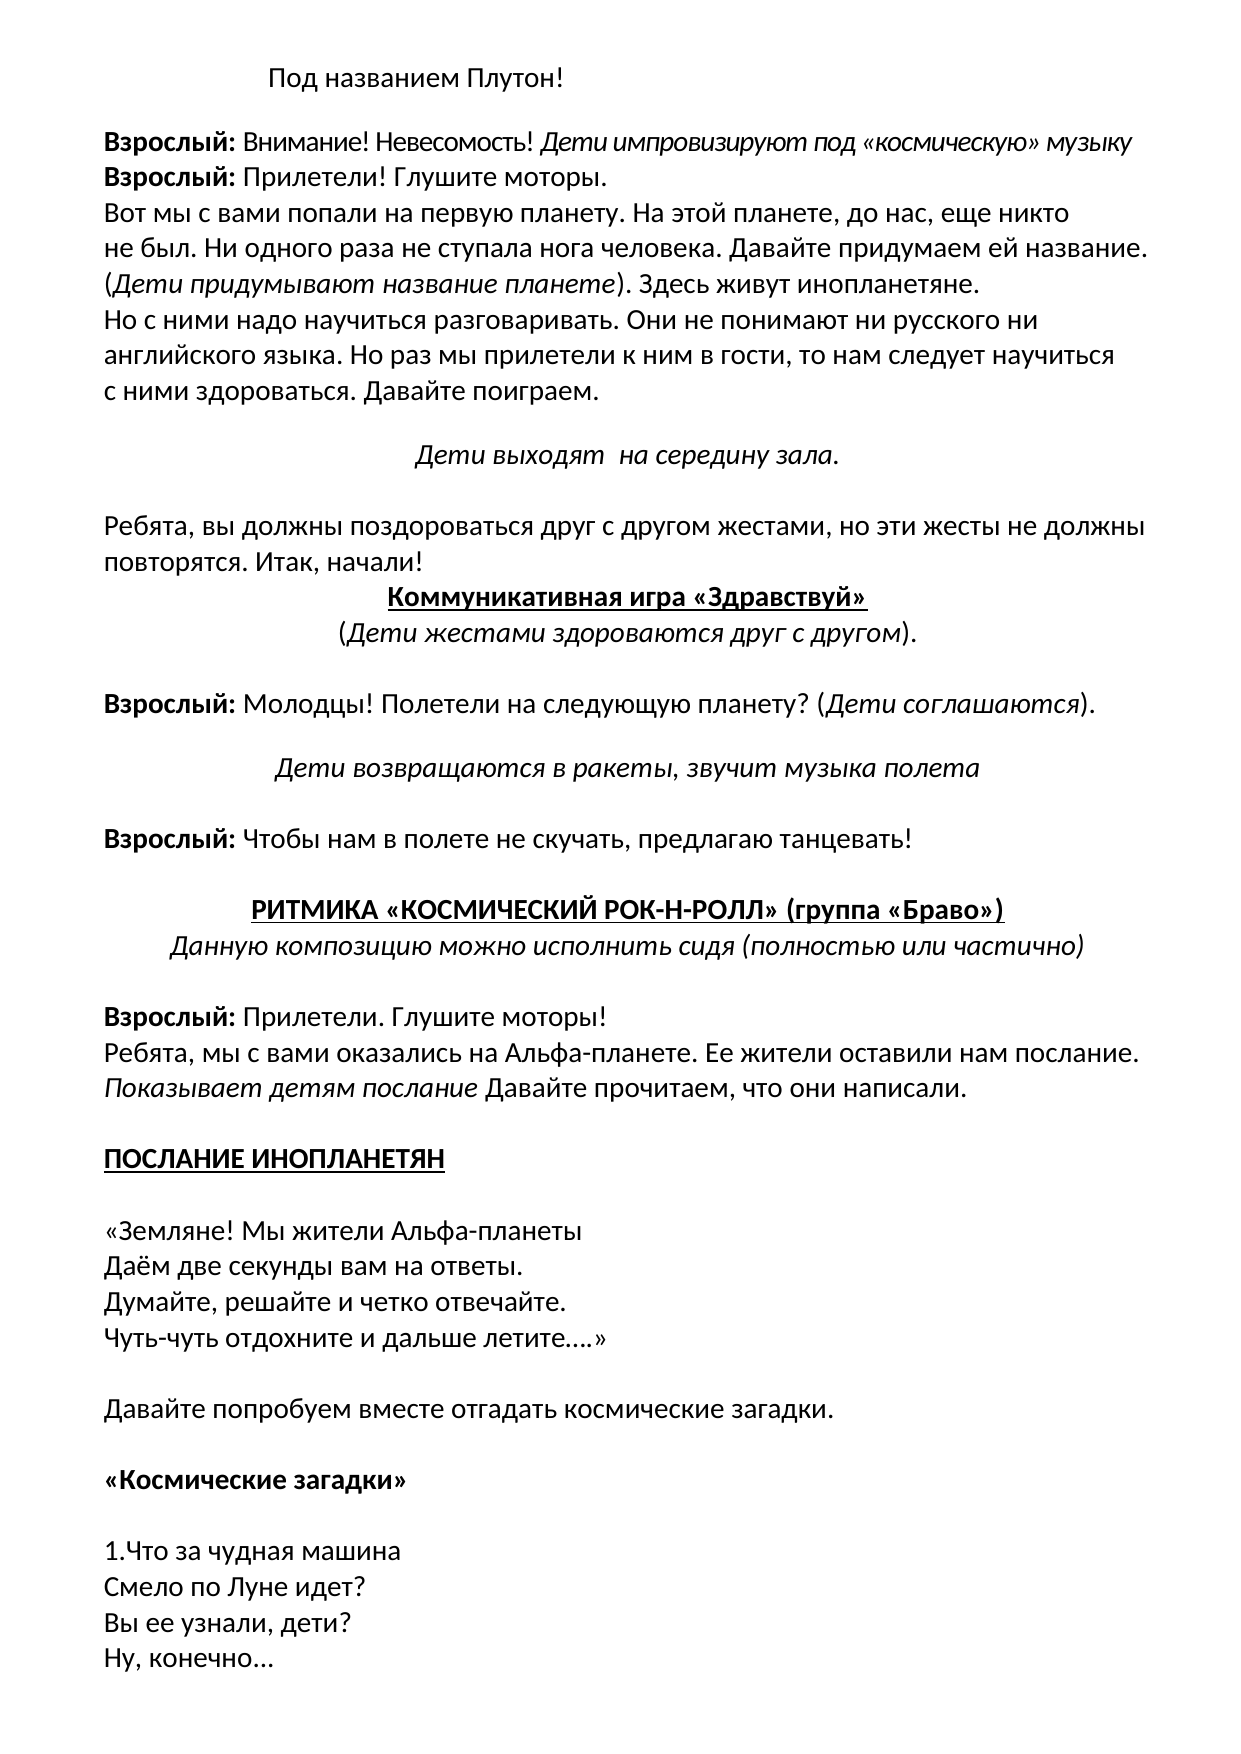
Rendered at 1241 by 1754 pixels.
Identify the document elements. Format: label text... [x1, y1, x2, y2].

text Смело по Луне идет? [103, 1568, 668, 1604]
text ПОСЛАНИЕ ИНОПЛАНЕТЯН [103, 1141, 1152, 1176]
text Ну, конечно... [103, 1639, 668, 1675]
text Взрослый: Молодцы! Полетели на следующую планету? (Дети соглашаются). [103, 685, 1152, 749]
text 1.Что за чудная машина [103, 1532, 668, 1568]
text Дети возвращаются в ракеты, звучит музыка полета [103, 749, 1152, 784]
text Чуть-чуть отдохните и дальше летите….» [103, 1319, 1152, 1354]
text Думайте, решайте и четко отвечайте. [103, 1283, 1152, 1319]
text Вот мы с вами попали на первую планету. На этой планете, до нас, еще никто не был. Ни одного раза не ступала нога человека. Давайте придумаем ей название. (Дети придумывают название планете). Здесь живут инопланетяне. Но с ними надо научиться разговаривать. Они не понимают ни русского ни английского языка. Но раз мы прилетели к ним в гости, то нам следует научиться с ними здороваться. Давайте поиграем. [103, 194, 1152, 436]
text Ребята, вы должны поздороваться друг с другом жестами, но эти жесты не должны повторятся. Итак, начали! [103, 507, 1152, 578]
text Взрослый: Прилетели! Глушите моторы. [103, 158, 1152, 194]
text Коммуникативная игра «Здравствуй» [103, 578, 1152, 614]
text (Дети жестами здороваются друг с другом). [103, 614, 1152, 649]
text РИТМИКА «КОСМИЧЕСКИЙ РОК-Н-РОЛЛ» (группа «Браво») [103, 891, 1152, 927]
text Под названием Плутон! [103, 59, 1152, 95]
text Ребята, мы с вами оказались на Альфа-планете. Ее жители оставили нам послание. Показывает детям послание Давайте прочитаем, что они написали. [103, 1034, 1152, 1105]
text Давайте попробуем вместе отгадать космические загадки. [103, 1390, 1152, 1426]
text Дети выходят на середину зала. [103, 436, 1152, 471]
text Данную композицию можно исполнить сидя (полностью или частично) [103, 927, 1152, 962]
text «Космические загадки» [103, 1461, 1152, 1497]
text «Земляне! Мы жители Альфа-планеты [103, 1212, 1152, 1247]
text Вы ее узнали, дети? [103, 1604, 668, 1639]
text Взрослый: Чтобы нам в полете не скучать, предлагаю танцевать! [103, 820, 1152, 856]
text Взрослый: Внимание! Невесомость! Дети импровизируют под «космическую» музыку [103, 123, 1152, 158]
text Взрослый: Прилетели. Глушите моторы! [103, 998, 1152, 1034]
text Даём две секунды вам на ответы. [103, 1247, 1152, 1283]
